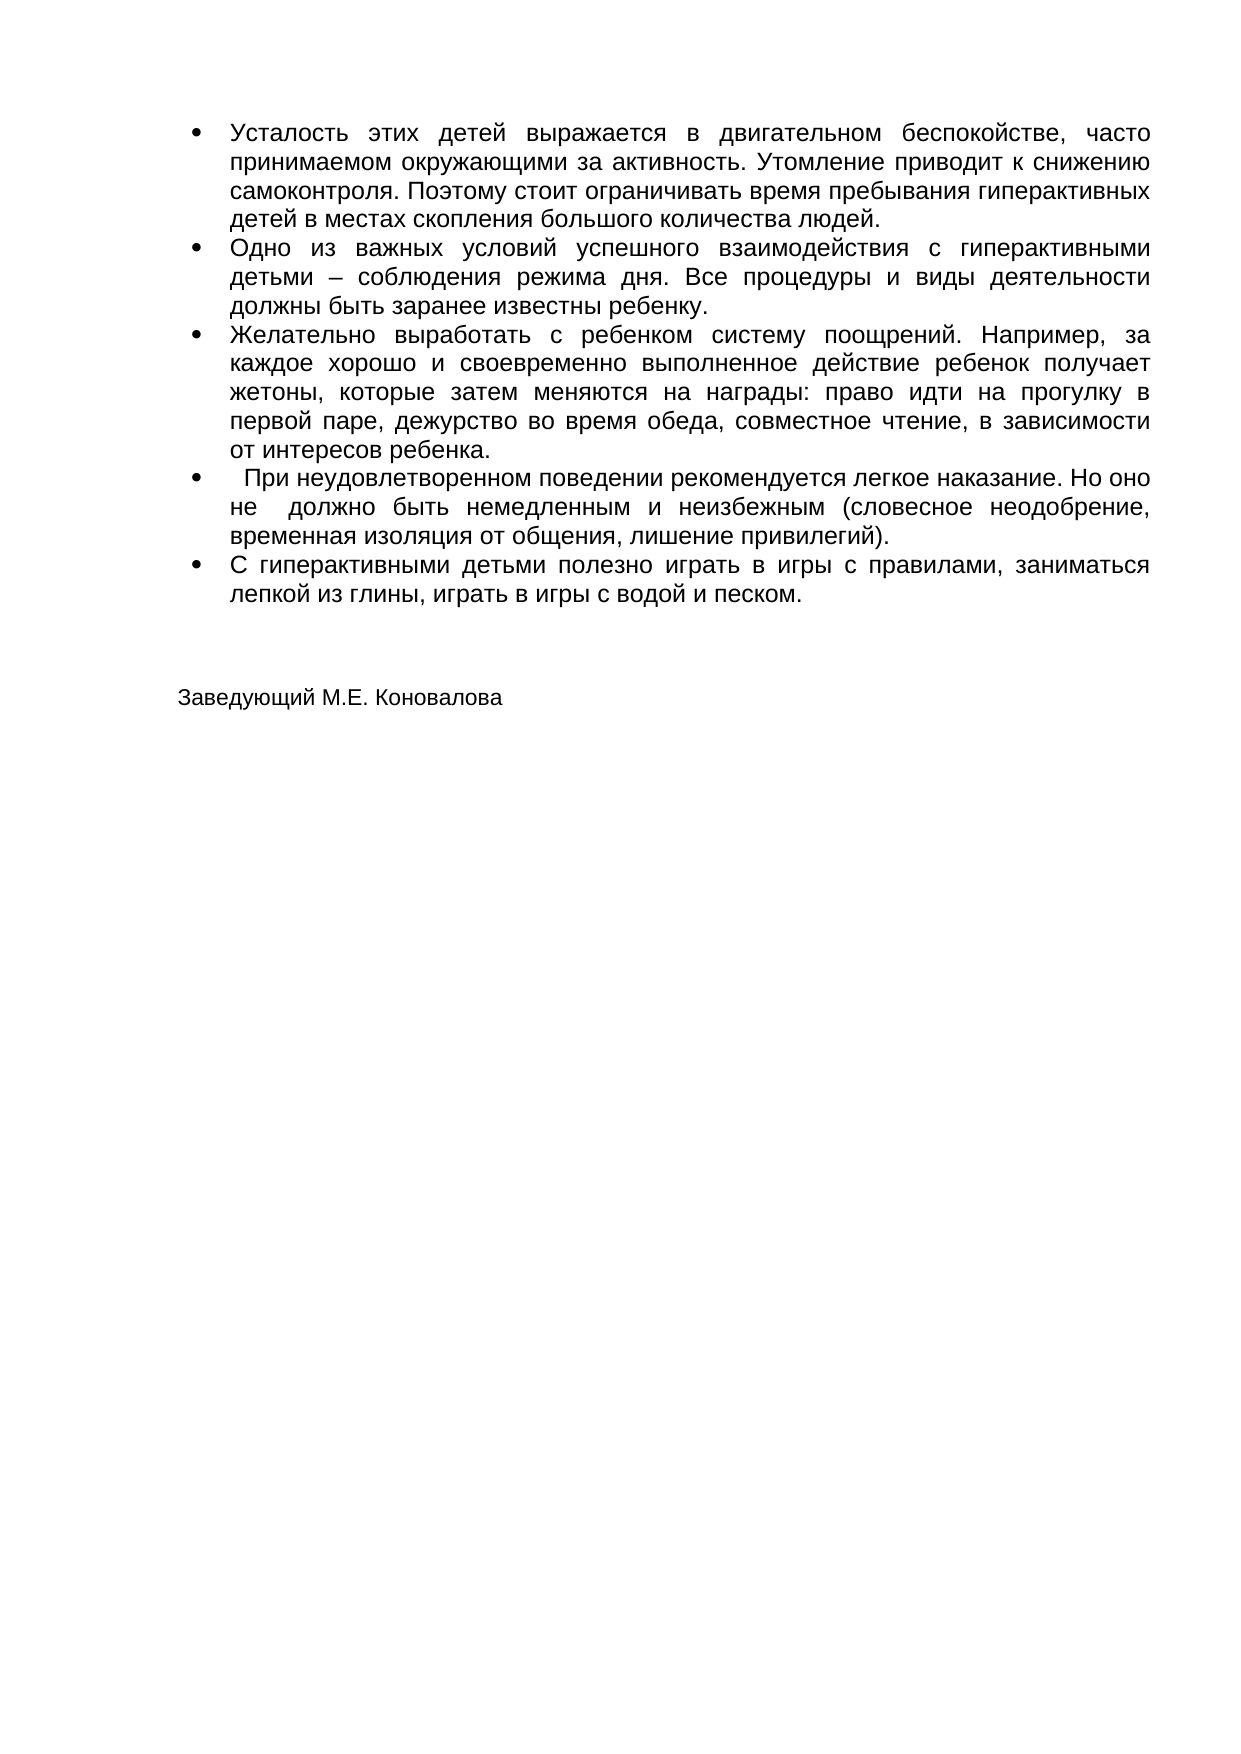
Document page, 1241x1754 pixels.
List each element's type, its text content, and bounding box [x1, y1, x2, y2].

text Заведующий М.Е. Коновалова [177, 683, 1152, 710]
list С гиперактивными детьми полезно играть в игры с правилами, заниматься лепкой из глины, играть в игры с водой и песком. [192, 550, 1152, 607]
list Одно из важных условий успешного взаимодействия с гиперактивными детьми – соблюдения режима дня. Все процедуры и виды деятельности должны быть заранее известны ребенку. [192, 233, 1152, 319]
list Усталость этих детей выражается в двигательном беспокойстве, часто принимаемом окружающими за активность. Утомление приводит к снижению самоконтроля. Поэтому стоит ограничивать время пребывания гиперактивных детей в местах скопления большого количества людей. [192, 118, 1152, 233]
list При неудовлетворенном поведении рекомендуется легкое наказание. Но оно не должно быть немедленным и неизбежным (словесное неодобрение, временная изоляция от общения, лишение привилегий). [192, 463, 1152, 550]
list Желательно выработать с ребенком систему поощрений. Например, за каждое хорошо и своевременно выполненное действие ребенок получает жетоны, которые затем меняются на награды: право идти на прогулку в первой паре, дежурство во время обеда, совместное чтение, в зависимости от интересов ребенка. [192, 319, 1152, 463]
